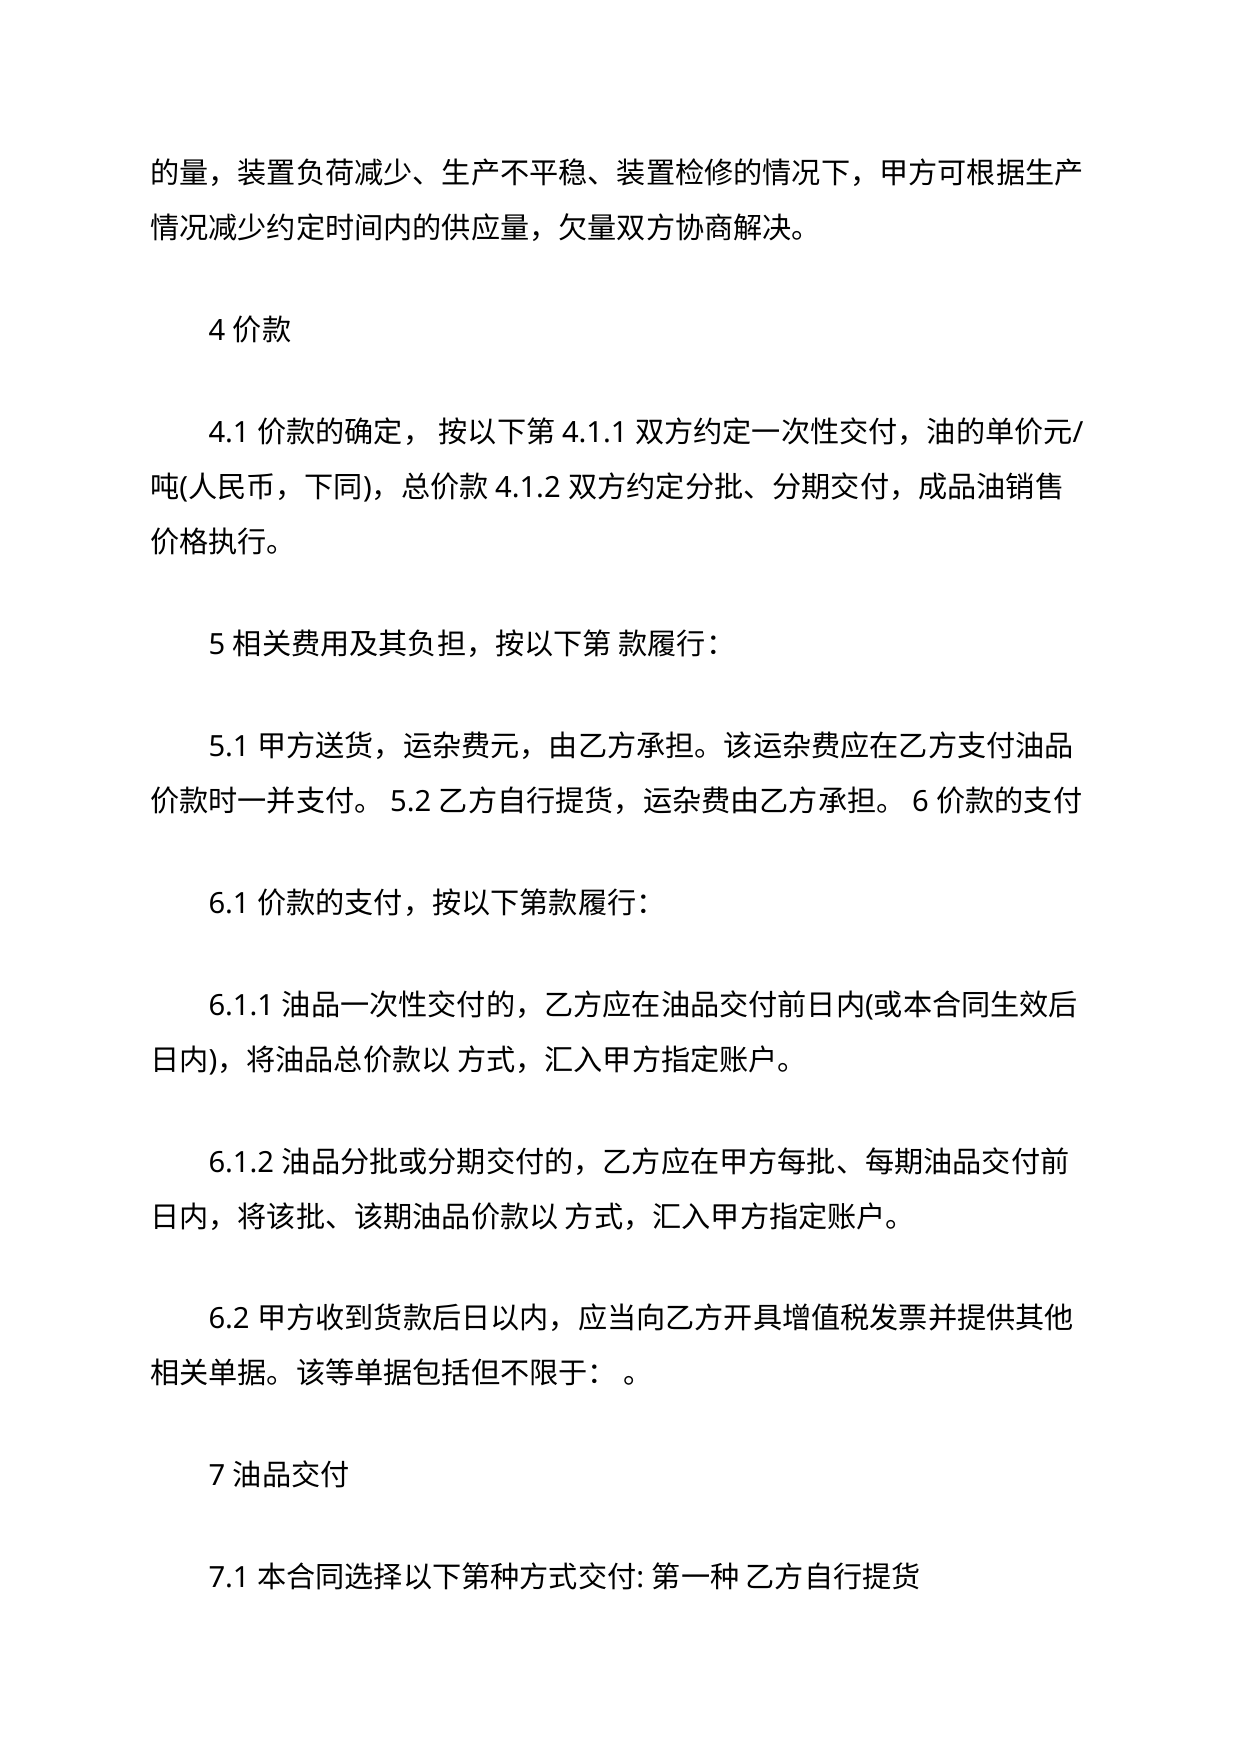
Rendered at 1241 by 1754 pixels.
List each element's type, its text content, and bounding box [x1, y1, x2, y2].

text 6.1.2 油品分批或分期交付的，乙方应在甲方每批、每期油品交付前 日内，将该批、该期油品价款以 方式，汇入甲方指定账户。 [150, 1138, 1090, 1236]
text 6.1.1 油品一次性交付的，乙方应在油品交付前日内(或本合同生效后日内)，将油品总价款以 方式，汇入甲方指定账户。 [150, 981, 1090, 1079]
text 5 相关费用及其负担，按以下第 款履行： [150, 620, 1090, 663]
text 6.1 价款的支付，按以下第款履行： [150, 879, 1090, 922]
text 6.2 甲方收到货款后日以内，应当向乙方开具增值税发票并提供其他相关单据。该等单据包括但不限于： 。 [150, 1295, 1090, 1392]
text 7.1 本合同选择以下第种方式交付: 第一种 乙方自行提货 [150, 1554, 1090, 1596]
text 4 价款 [150, 307, 1090, 349]
text 7 油品交付 [150, 1452, 1090, 1494]
text 4.1 价款的确定， 按以下第 4.1.1 双方约定一次性交付，油的单价元/吨(人民币，下同)，总价款 4.1.2 双方约定分批、分期交付，成品油销售价格执行。 [150, 409, 1090, 561]
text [150, 150, 1090, 247]
text 5.1 甲方送货，运杂费元，由乙方承担。该运杂费应在乙方支付油品价款时一并支付。 5.2 乙方自行提货，运杂费由乙方承担。 6 价款的支付 [150, 722, 1090, 820]
